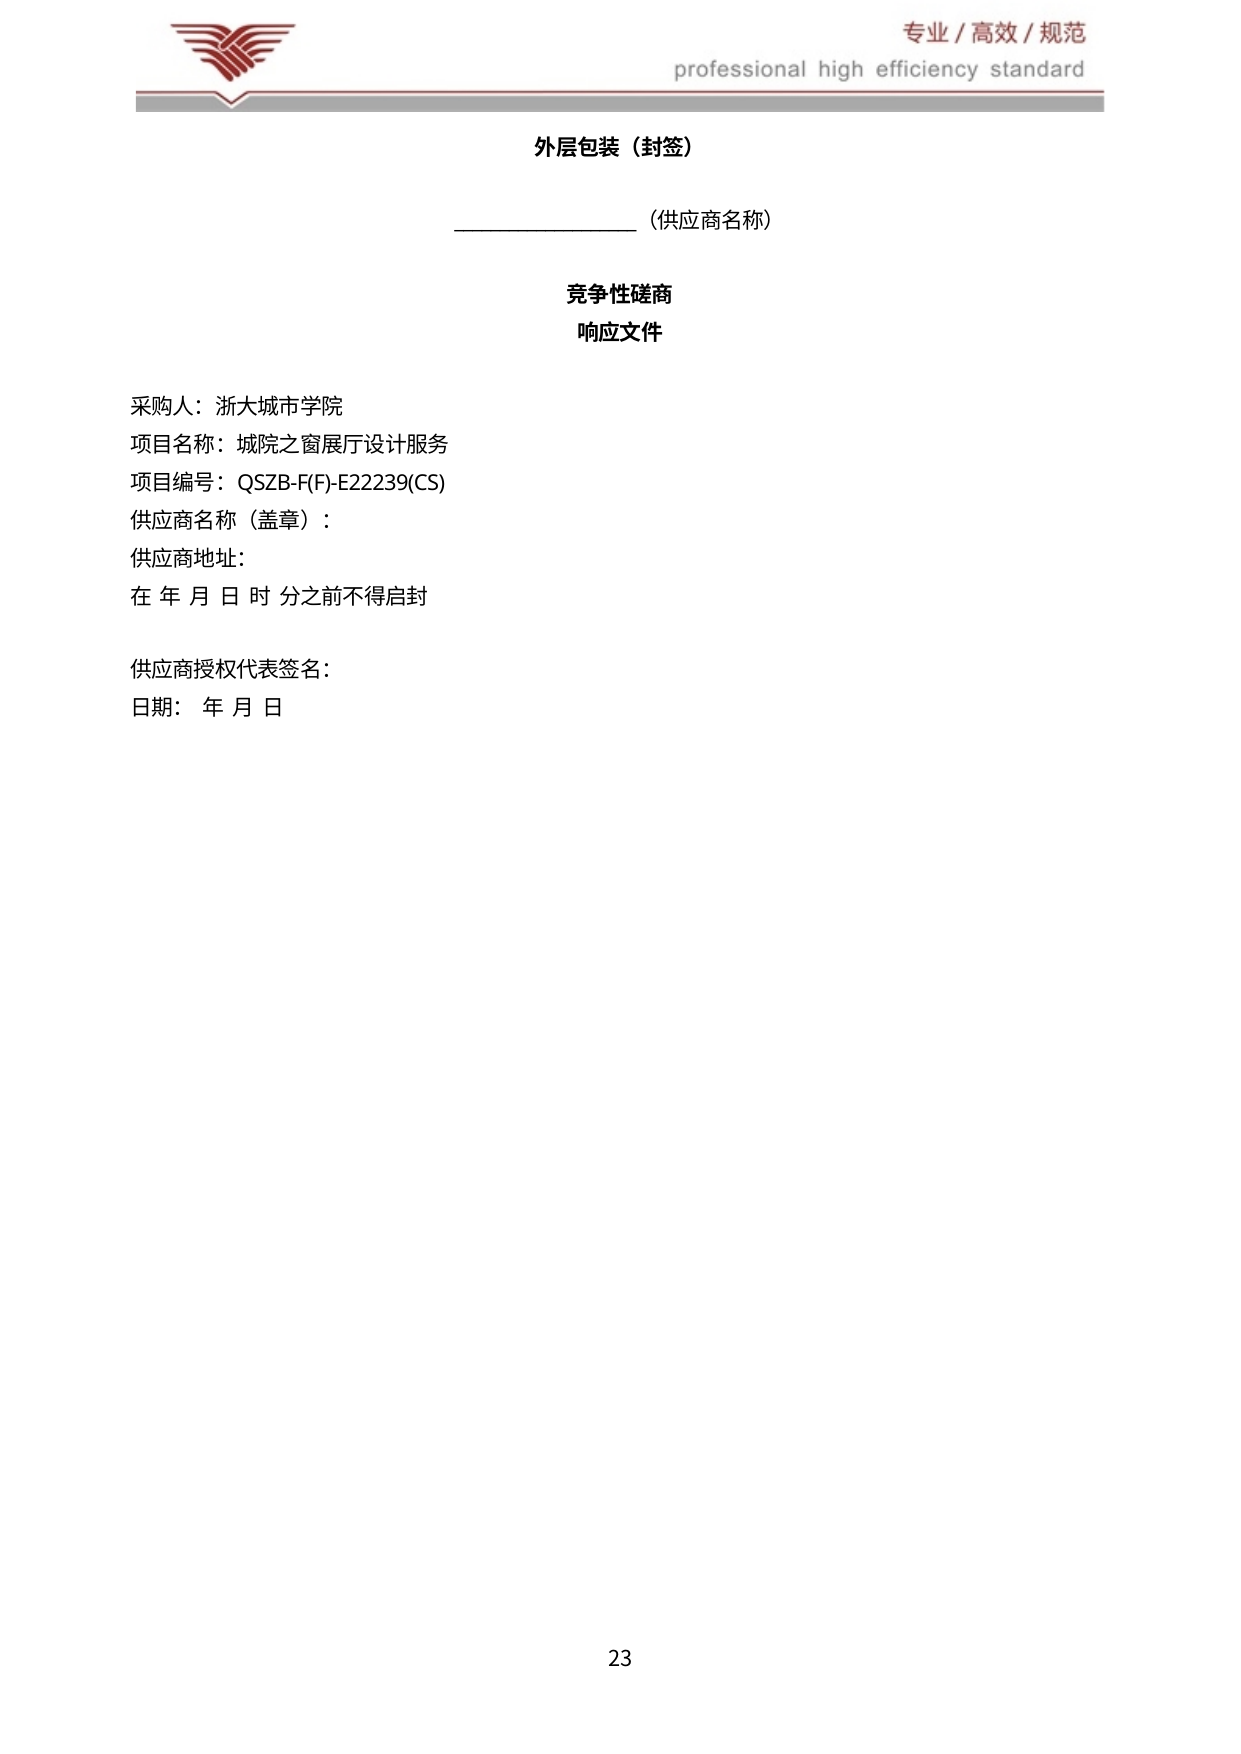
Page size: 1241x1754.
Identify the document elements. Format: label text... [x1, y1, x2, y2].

text 供应商授权代表签名： [130, 652, 1110, 684]
text 供应商名称（盖章）： [130, 503, 1110, 534]
text 采购人：浙大城市学院 [130, 389, 1110, 421]
text 外层包装（封签） [130, 130, 1110, 162]
text 项目名称：城院之窗展厅设计服务 [130, 427, 1110, 458]
text 供应商地址： [130, 541, 1110, 572]
text 竞争性磋商 [130, 277, 1110, 309]
text 项目编号：QSZB-F(F)-E22239(CS) [130, 465, 1110, 497]
picture [135, 0, 1105, 112]
text 响应文件 [130, 315, 1110, 347]
text 日期： 年 月 日 [130, 690, 1110, 722]
text 在 年 月 日 时 分之前不得启封 [130, 579, 1110, 610]
text ____________________（供应商名称） [130, 203, 1110, 235]
